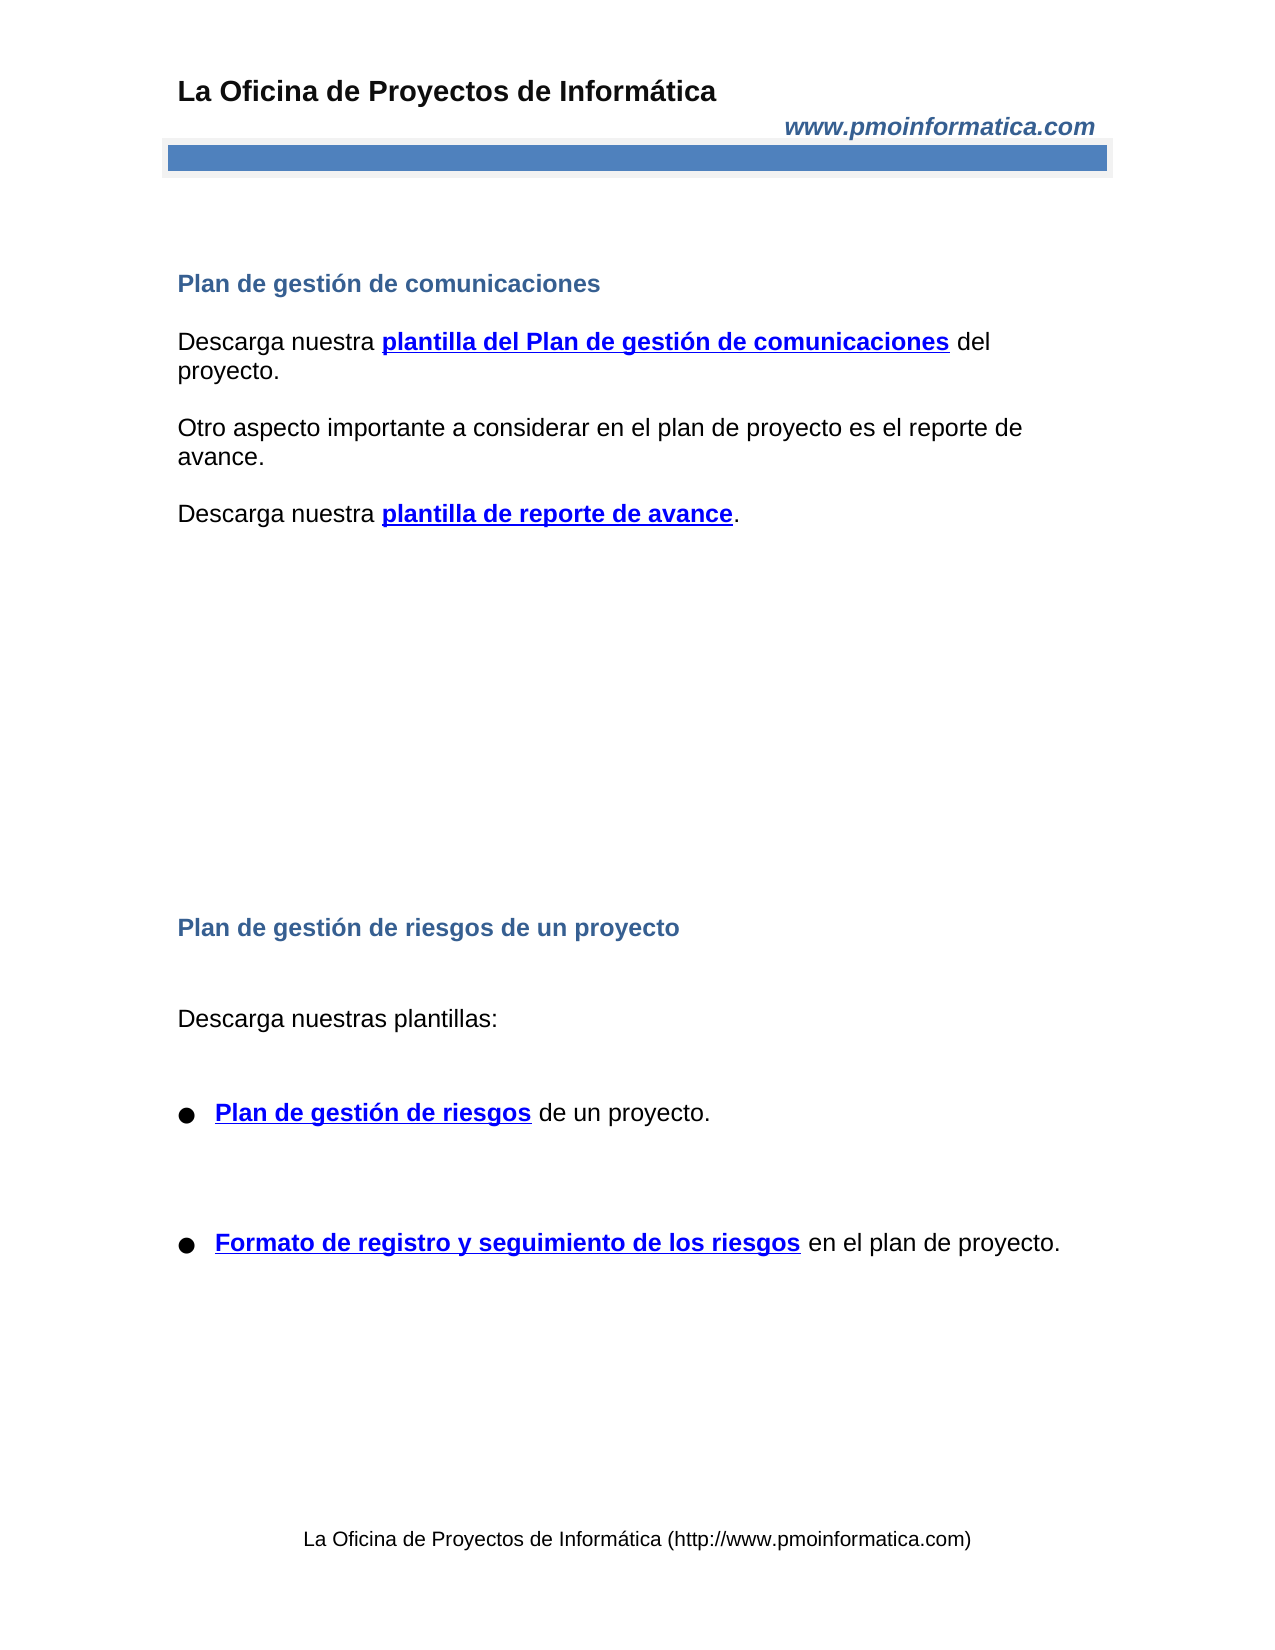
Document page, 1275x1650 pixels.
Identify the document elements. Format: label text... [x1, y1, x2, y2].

text Descarga nuestras plantillas: [177, 1004, 1098, 1032]
list Formato de registro y seguimiento de los riesgos en el plan de proyecto. [177, 1220, 1098, 1263]
text Plan de gestión de comunicaciones [177, 269, 1098, 298]
text Otro aspecto importante a considerar en el plan de proyecto es el reporte de avance. [177, 413, 1098, 471]
text Descarga nuestra plantilla de reporte de avance. [177, 499, 1098, 528]
text Plan de gestión de riesgos de un proyecto [177, 913, 1098, 942]
list Plan de gestión de riesgos de un proyecto. [177, 1090, 1098, 1133]
text Descarga nuestra plantilla del Plan de gestión de comunicaciones del proyecto. [177, 327, 1098, 384]
